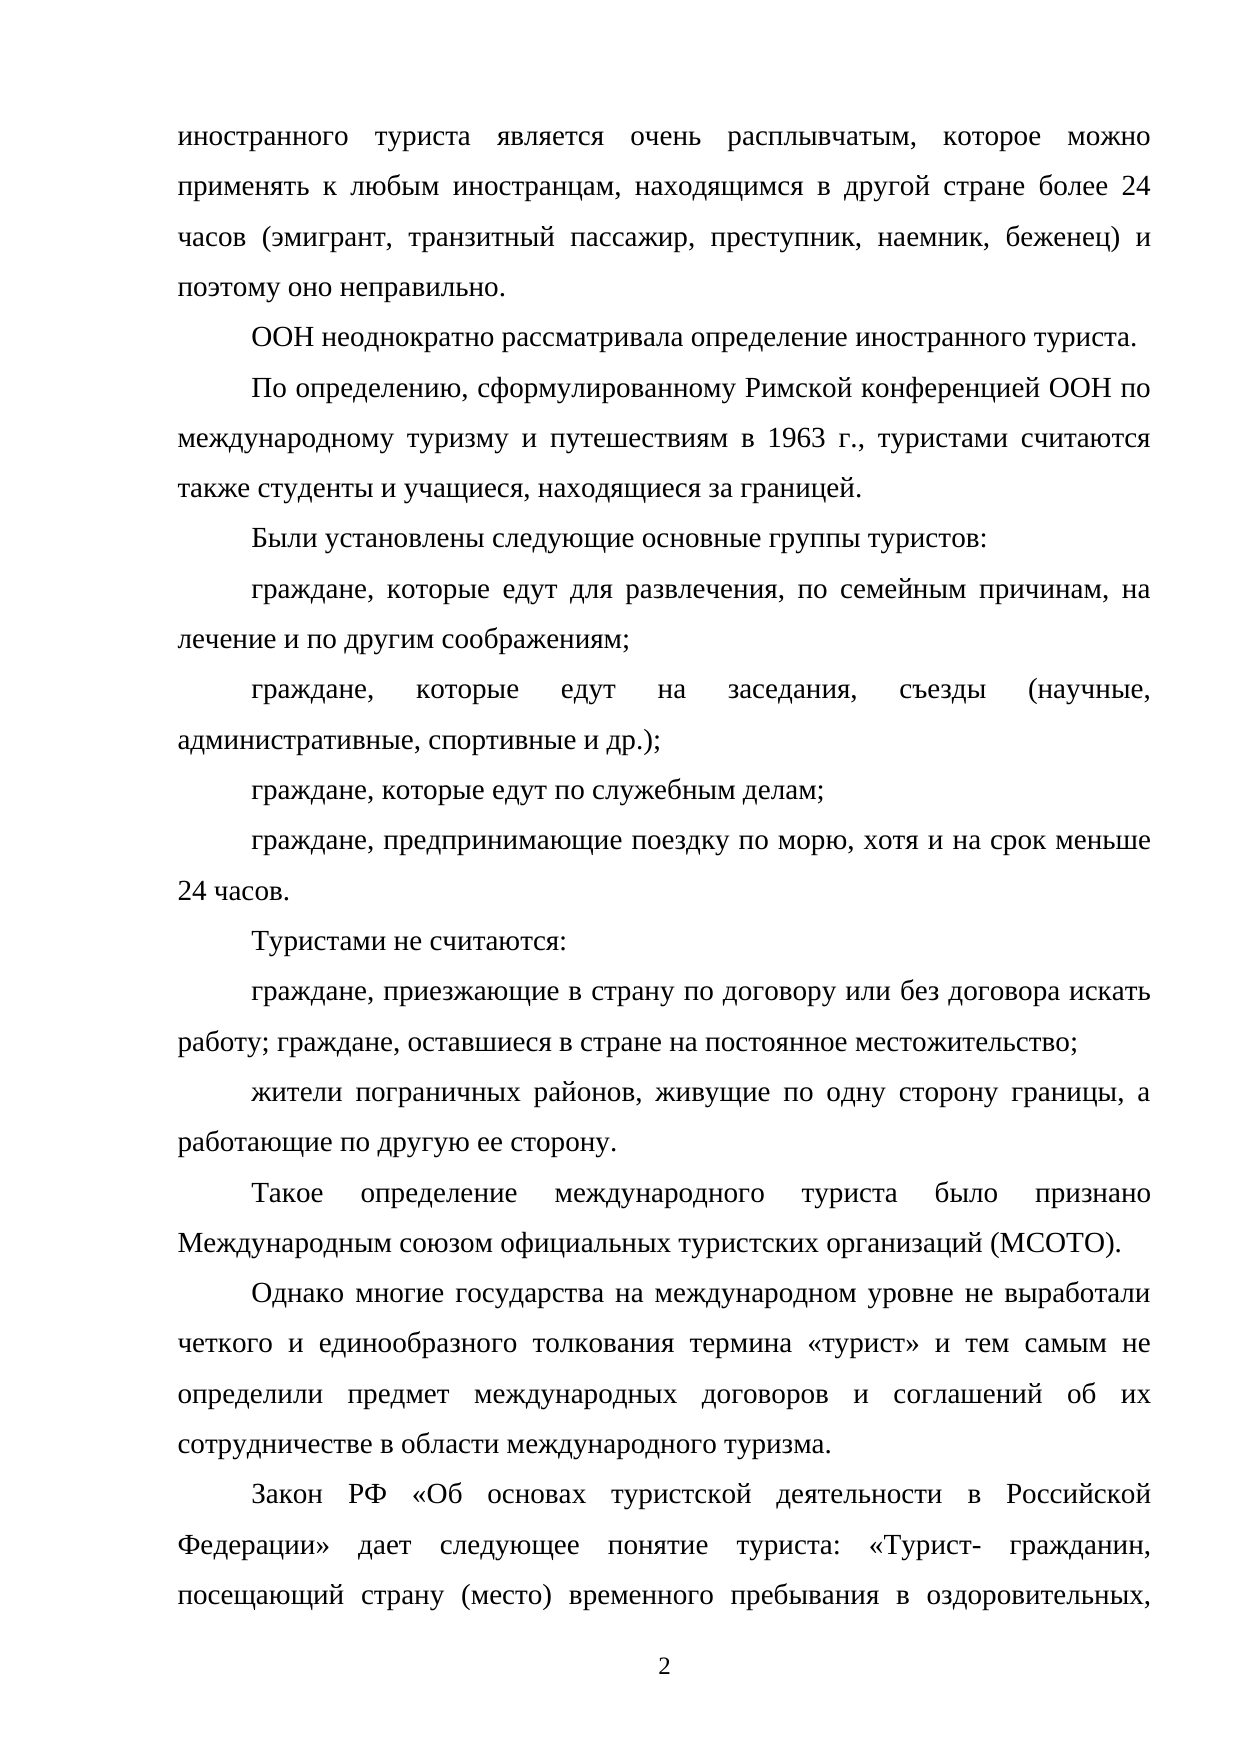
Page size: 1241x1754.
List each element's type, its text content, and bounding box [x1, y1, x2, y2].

text Однако многие государства на международном уровне не выработали четкого и единообразного толкования термина «турист» и тем самым не определили предмет международных договоров и соглашений об их сотрудничестве в области международного туризма. [177, 1275, 1152, 1460]
text граждане, которые едут на заседания, съезды (научные, административные, спортивные и др.); [177, 672, 1152, 755]
text Такое определение международного туриста было признано Международным союзом официальных туристских организаций (МСОТО). [177, 1175, 1152, 1258]
text граждане, предпринимающие поездку по морю, хотя и на срок меньше 24 часов. [177, 822, 1152, 906]
text граждане, которые едут по служебным делам; [177, 772, 1152, 806]
text По определению, сформулированному Римской конференцией ООН по международному туризму и путешествиям в 1963 г., туристами считаются также студенты и учащиеся, находящиеся за границей. [177, 370, 1152, 504]
text Были установлены следующие основные группы туристов: [177, 521, 1152, 554]
text граждане, которые едут для развлечения, по семейным причинам, на лечение и по другим соображениям; [177, 571, 1152, 655]
text Туристами не считаются: [177, 923, 1152, 957]
text граждане, приезжающие в страну по договору или без договора искать работу; граждане, оставшиеся в стране на постоянное местожительство; [177, 973, 1152, 1057]
text ООН неоднократно рассматривала определение иностранного туриста. [177, 319, 1152, 353]
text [177, 118, 1152, 303]
text жители пограничных районов, живущие по одну сторону границы, а работающие по другую ее сторону. [177, 1074, 1152, 1158]
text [177, 1477, 1152, 1611]
